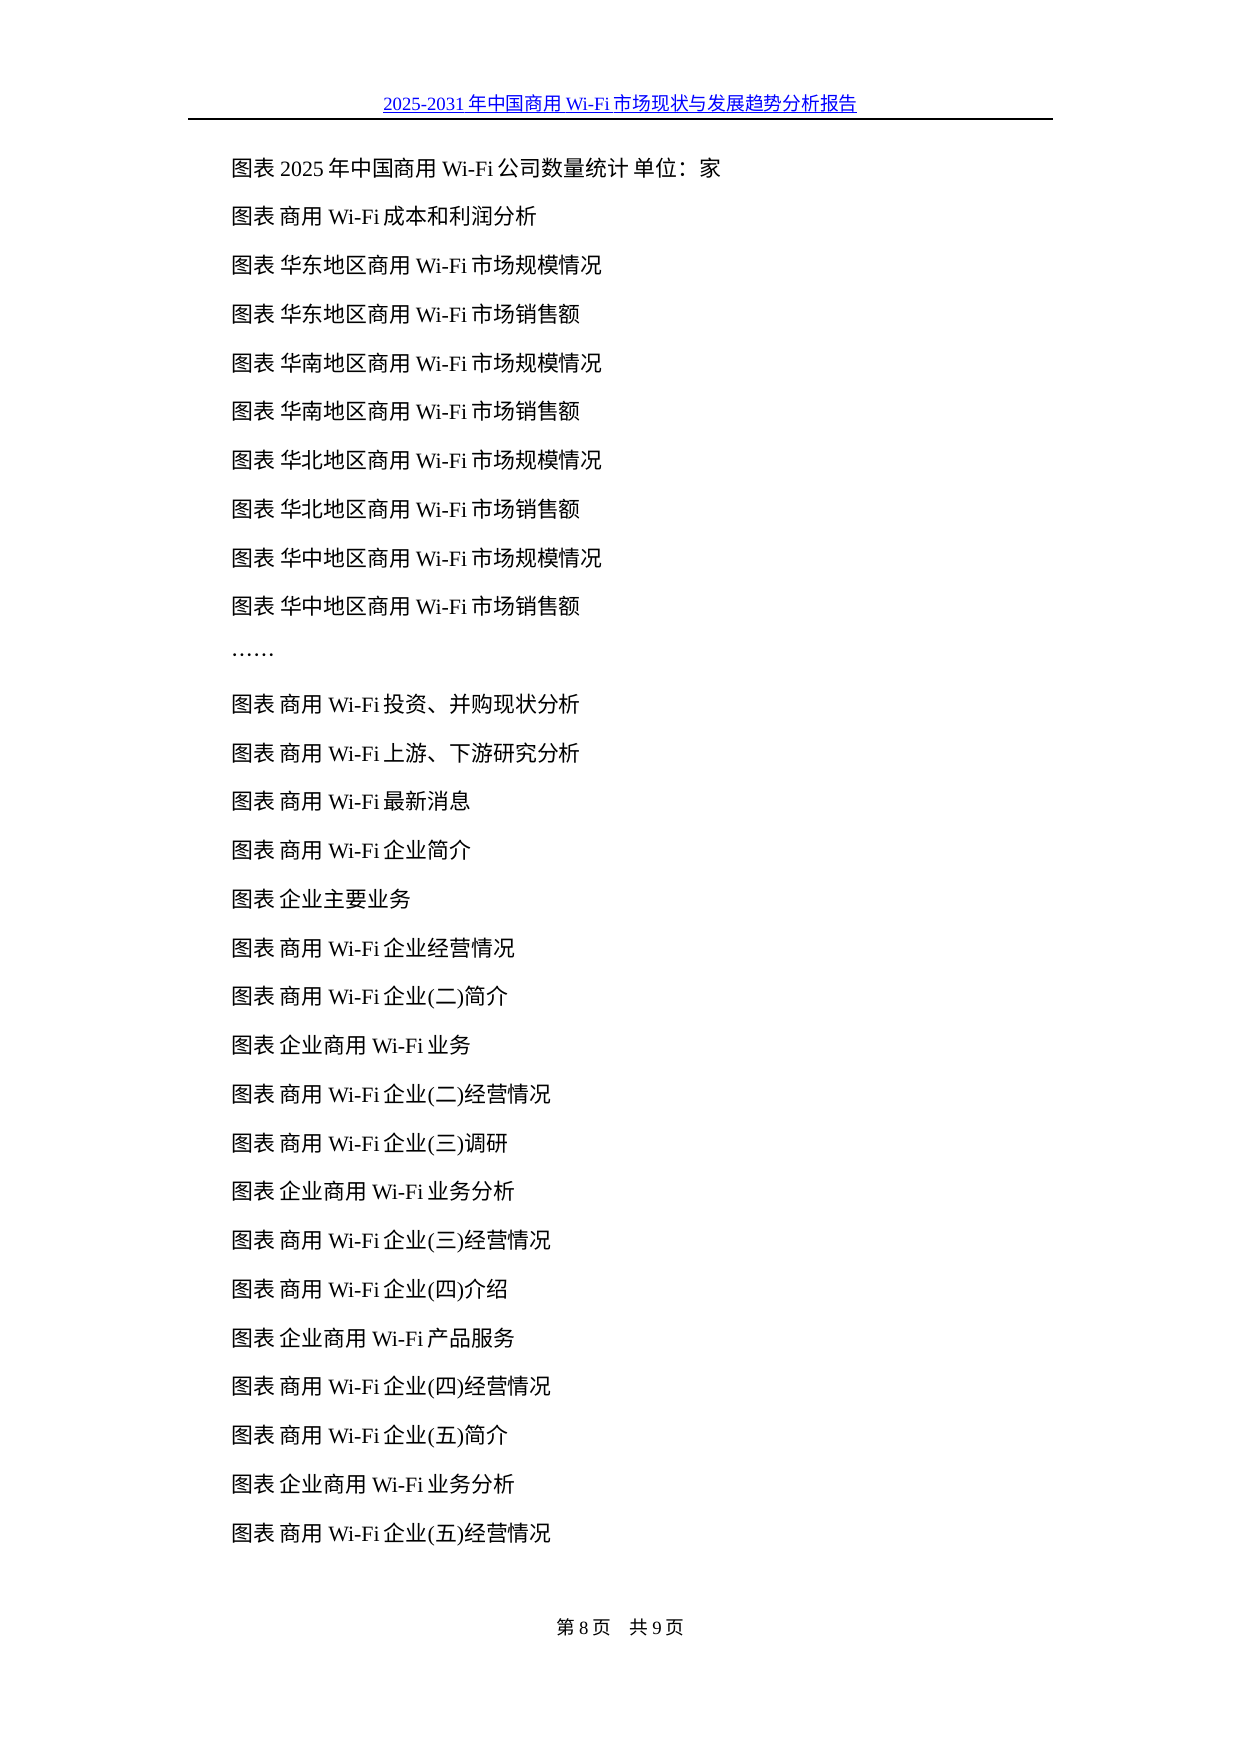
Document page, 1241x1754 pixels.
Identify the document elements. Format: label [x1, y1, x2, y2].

text [187, 150, 1053, 1548]
